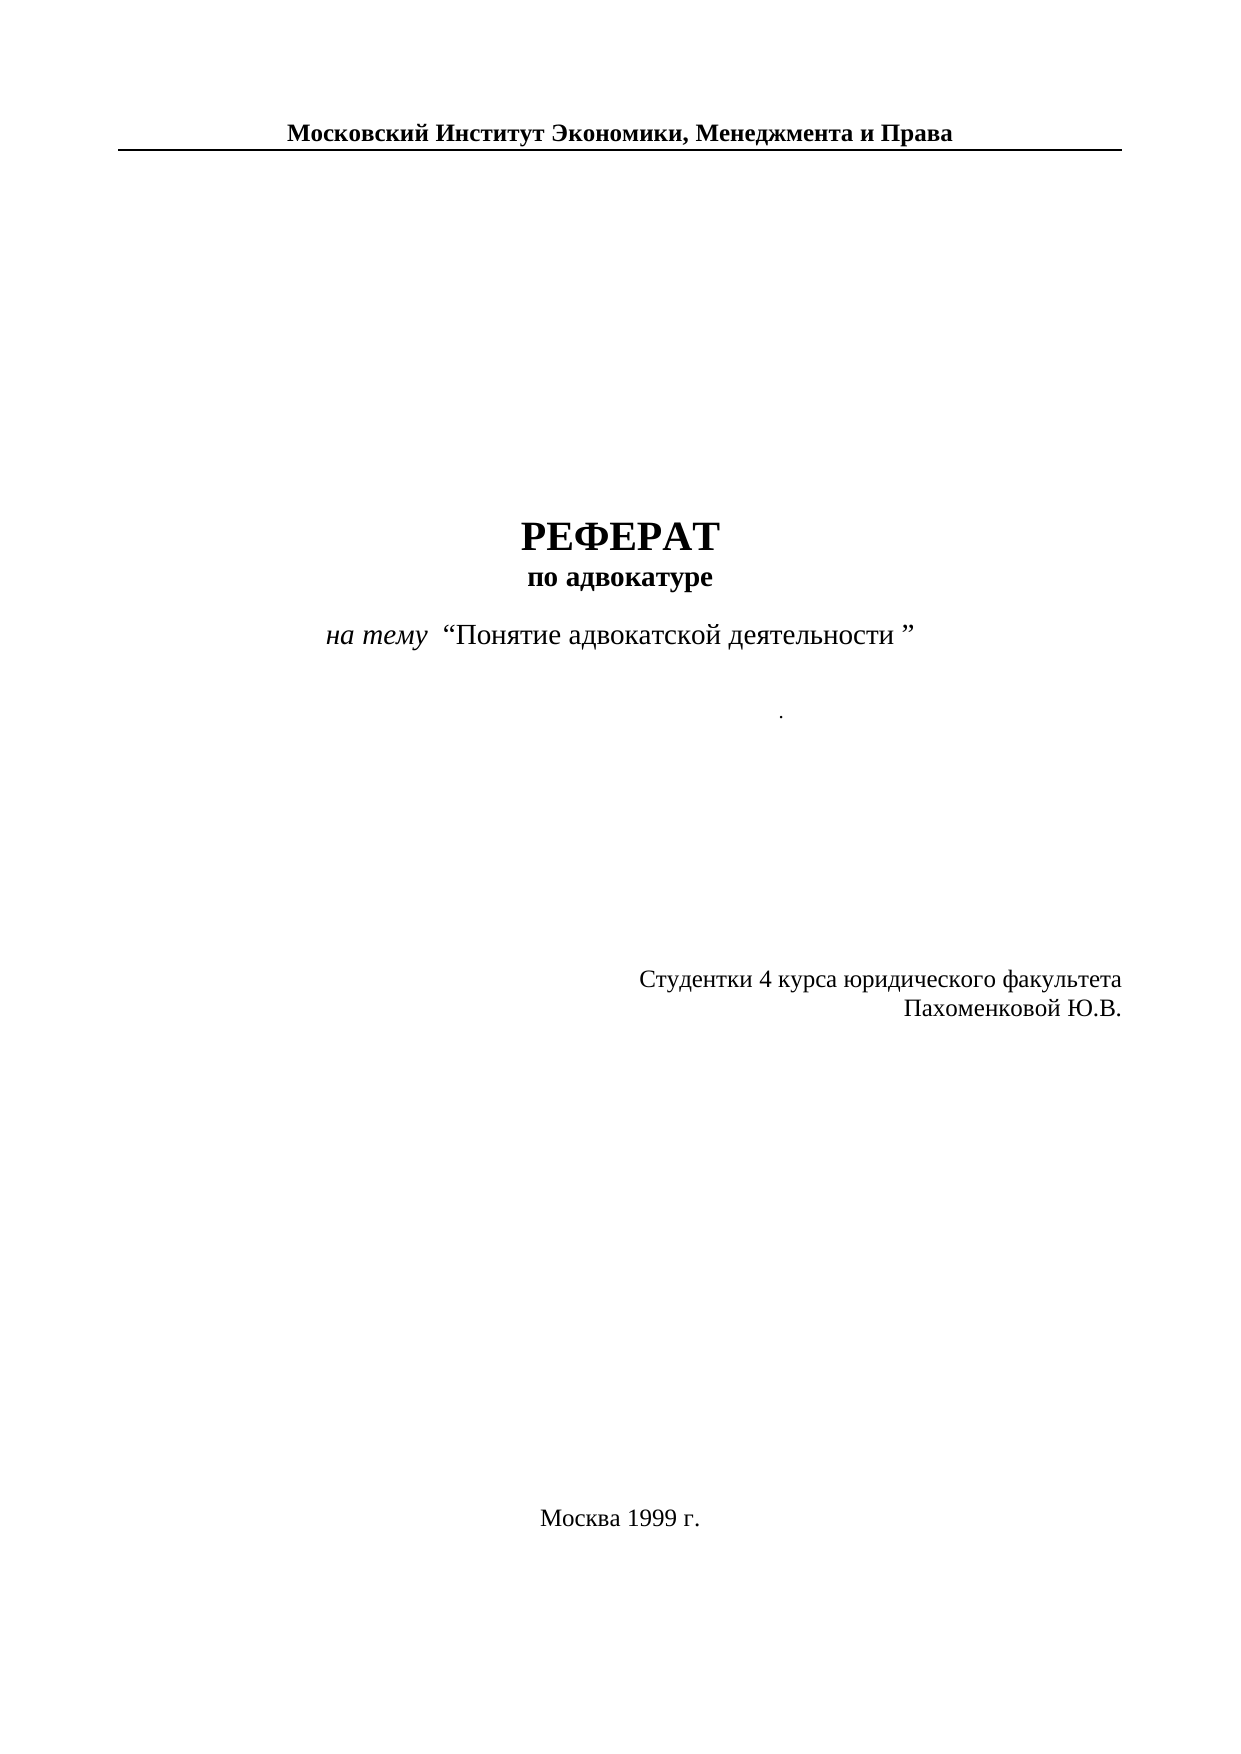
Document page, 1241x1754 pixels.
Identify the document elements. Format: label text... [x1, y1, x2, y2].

text по адвокатуре [118, 560, 1122, 593]
text Москва 1999 г. [118, 1503, 1122, 1532]
text Пахоменковой Ю.В. [118, 993, 1122, 1022]
title Московский Институт Экономики, Менеджмента и Права [118, 118, 1122, 149]
text РЕФЕРАТ [118, 512, 1122, 560]
text Студентки 4 курса юридического факультета [118, 964, 1122, 993]
text на тему “Понятие адвокатской деятельности ” [118, 617, 1122, 651]
text . [118, 699, 1122, 723]
